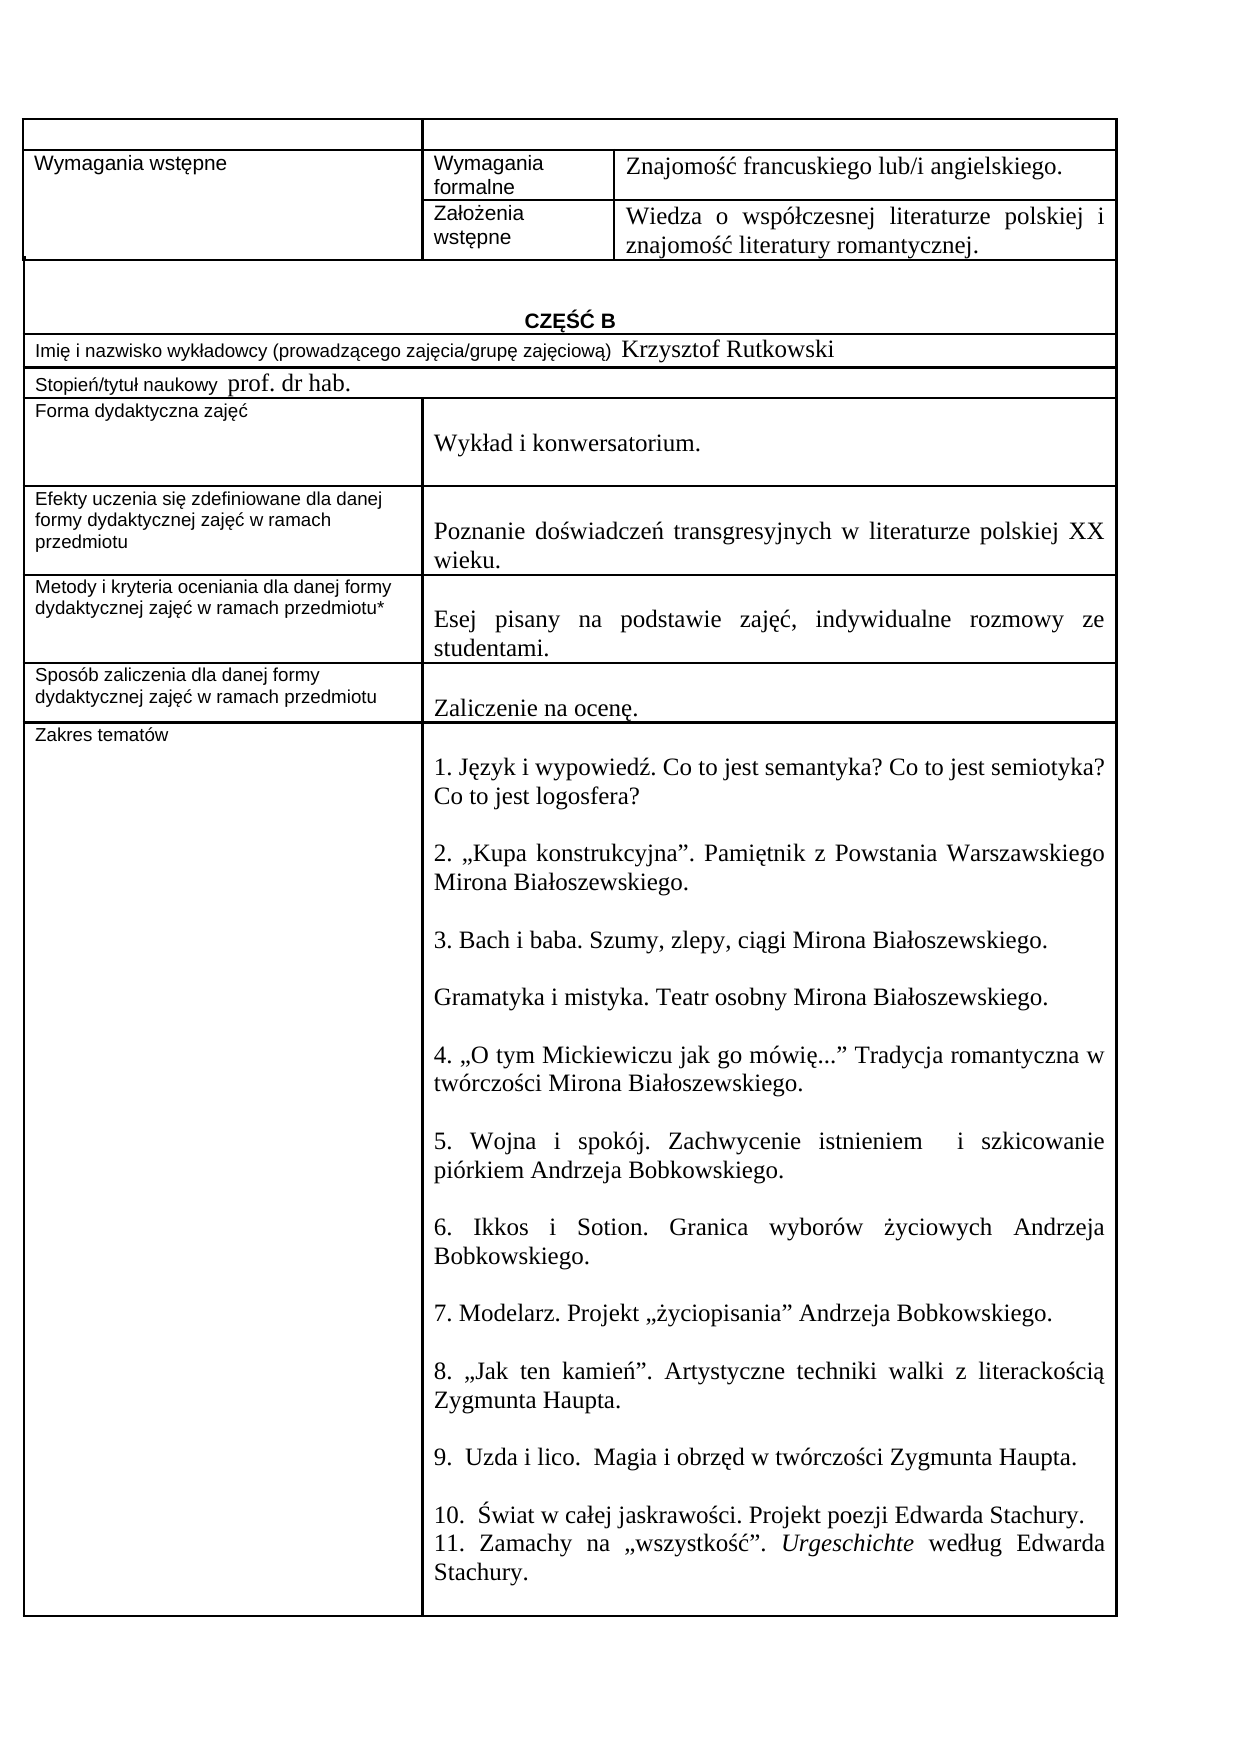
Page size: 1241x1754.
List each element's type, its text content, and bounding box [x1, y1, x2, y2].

table_cell Esej pisany na podstawie zajęć, indywidualne rozmowy ze studentami. [424, 576, 1115, 662]
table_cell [424, 724, 1115, 1615]
table_cell Zakres tematów [25, 724, 421, 1615]
table_cell Forma dydaktyczna zajęć [25, 399, 421, 485]
table_cell Wymagania wstępne [24, 151, 421, 258]
table_cell Wiedza o współczesnej literaturze polskiej i znajomość literatury romantycznej. [615, 201, 1115, 258]
table_cell Wymagania formalne [424, 151, 613, 199]
table_cell Imię i nazwisko wykładowcy (prowadzącego zajęcia/grupę zajęciową) Krzysztof Rutkowski [25, 335, 1115, 366]
table_cell Zaliczenie na ocenę. [424, 664, 1115, 721]
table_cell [24, 120, 421, 149]
table_cell Sposób zaliczenia dla danej formy dydaktycznej zajęć w ramach przedmiotu [25, 664, 421, 721]
table_cell Stopień/tytuł naukowy prof. dr hab. [25, 369, 1115, 397]
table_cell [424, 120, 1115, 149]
table_cell Efekty uczenia się zdefiniowane dla danej formy dydaktycznej zajęć w ramach przedmiotu [25, 487, 421, 573]
table_cell Metody i kryteria oceniania dla danej formy dydaktycznej zajęć w ramach przedmiotu* [25, 576, 421, 662]
table_cell Znajomość francuskiego lub/i angielskiego. [615, 151, 1115, 199]
table_cell CZĘŚĆ B [25, 261, 1115, 332]
table_cell Wykład i konwersatorium. [424, 399, 1115, 485]
table_cell Założenia wstępne [424, 201, 613, 258]
table_cell Poznanie doświadczeń transgresyjnych w literaturze polskiej XX wieku. [424, 487, 1115, 573]
